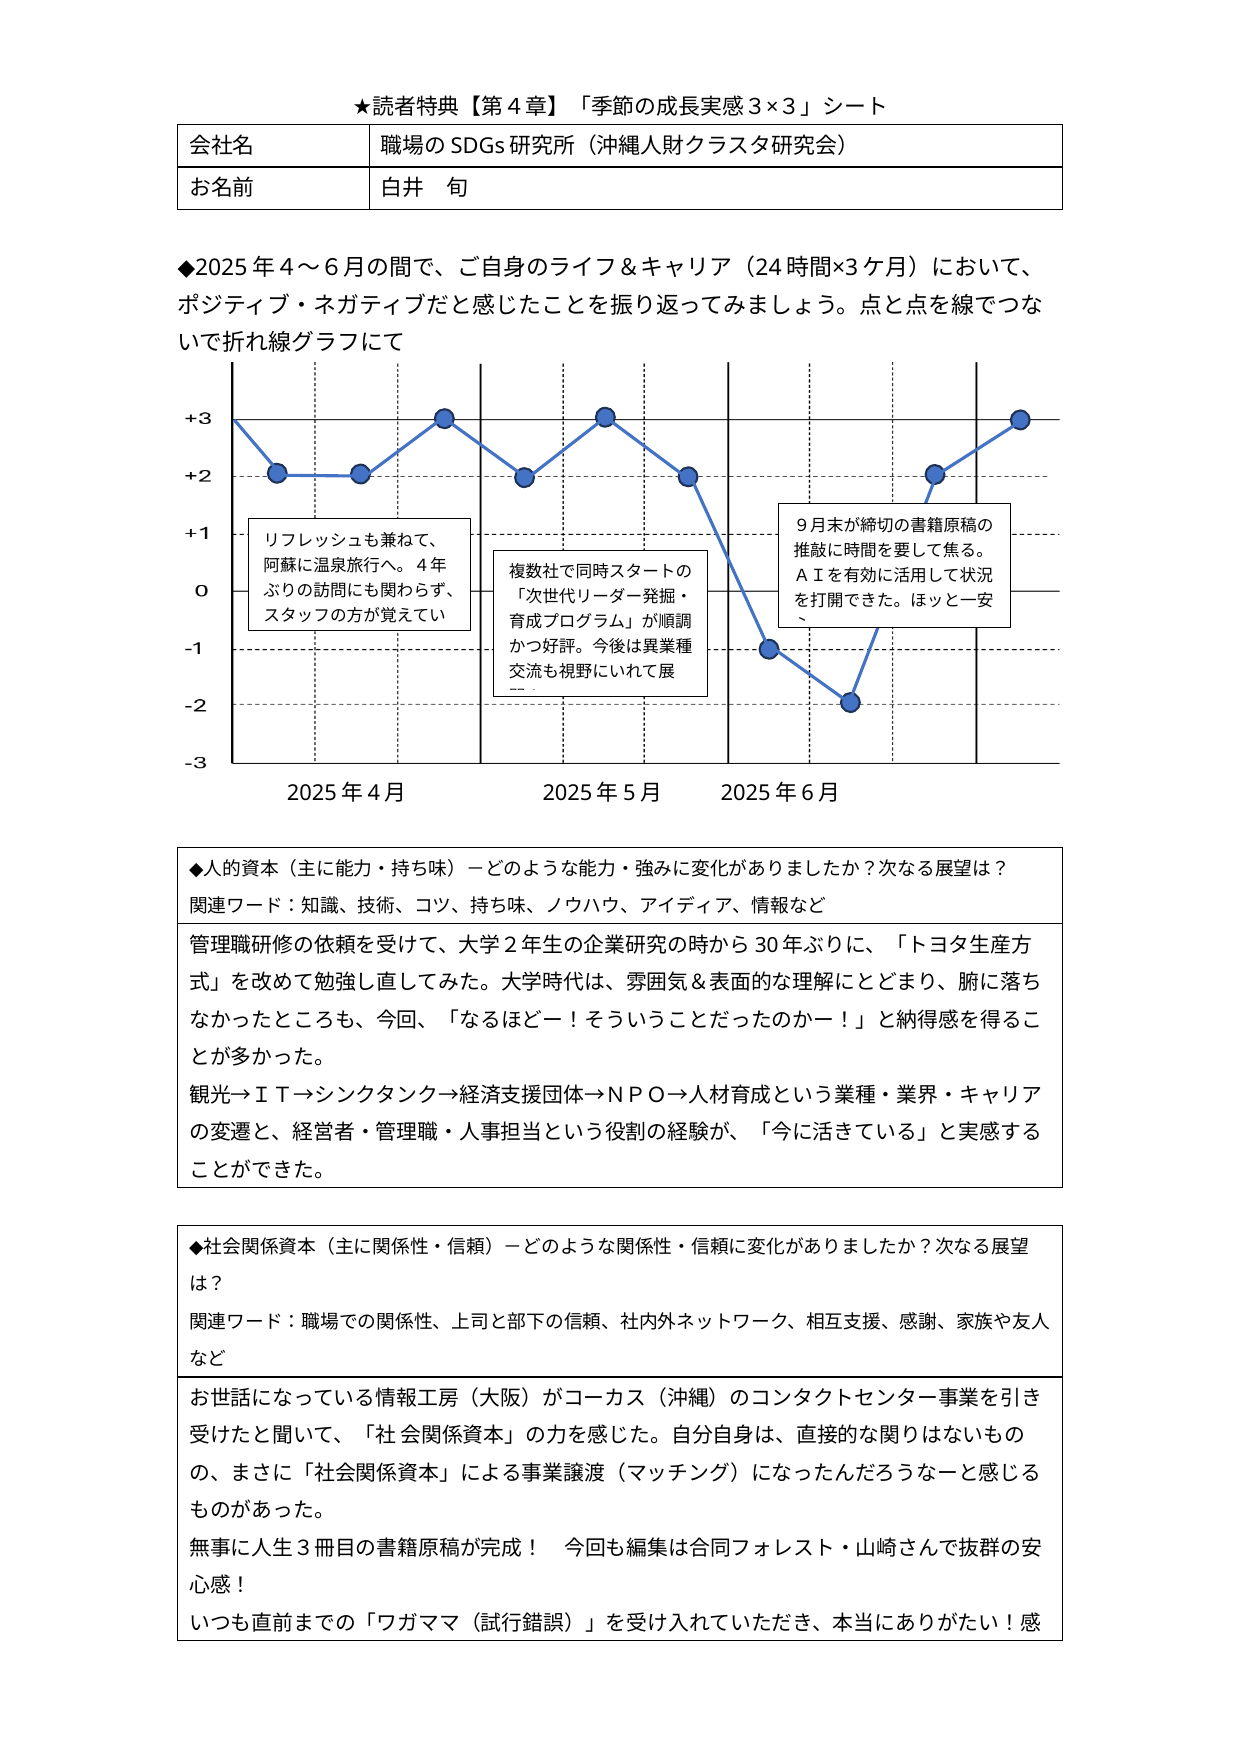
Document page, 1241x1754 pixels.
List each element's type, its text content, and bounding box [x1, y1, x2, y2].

text 2025年4月 2025年5月 2025年6月 [177, 772, 1063, 810]
table_header ◆人的資本（主に能力・持ち味）－どのような能力・強みに変化がありましたか？次なる展望は？ 関連ワード：知識、技術、コツ、持ち味、ノウハウ、アイディア、情報など [178, 848, 1062, 923]
table_cell 管理職研修の依頼を受けて、大学２年生の企業研究の時から30年ぶりに、「トヨタ生産方式」を改めて勉強し直してみた。大学時代は、雰囲気＆表面的な理解にとどまり、腑に落ちなかったところも、今回、「なるほどー！そういうことだったのかー！」と納得感を得ることが多かった。 観光→ＩＴ→シンクタンク→経済支援団体→ＮＰＯ→人材育成という業種・業界・キャリアの変遷と、経営者・管理職・人事担当という役割の経験が、「今に活きている」と実感することができた。 [178, 924, 1062, 1187]
picture [177, 359, 1063, 772]
text ◆2025年４～６月の間で、ご自身のライフ＆キャリア（24時間×3ケ月）において、ポジティブ・ネガティブだと感じたことを振り返ってみましょう。点と点を線でつないで折れ線グラフにて [177, 247, 1063, 359]
table_header ◆社会関係資本（主に関係性・信頼）－どのような関係性・信頼に変化がありましたか？次なる展望は？ 関連ワード：職場での関係性、上司と部下の信頼、社内外ネットワーク、相互支援、感謝、家族や友人など [178, 1226, 1062, 1376]
table_header 会社名 [178, 125, 369, 166]
table_header 職場のSDGs研究所（沖縄人財クラスタ研究会） [370, 125, 1062, 166]
table_cell お名前 [178, 168, 369, 209]
table_cell 白井 旬 [370, 168, 1062, 209]
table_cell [178, 1378, 1062, 1640]
